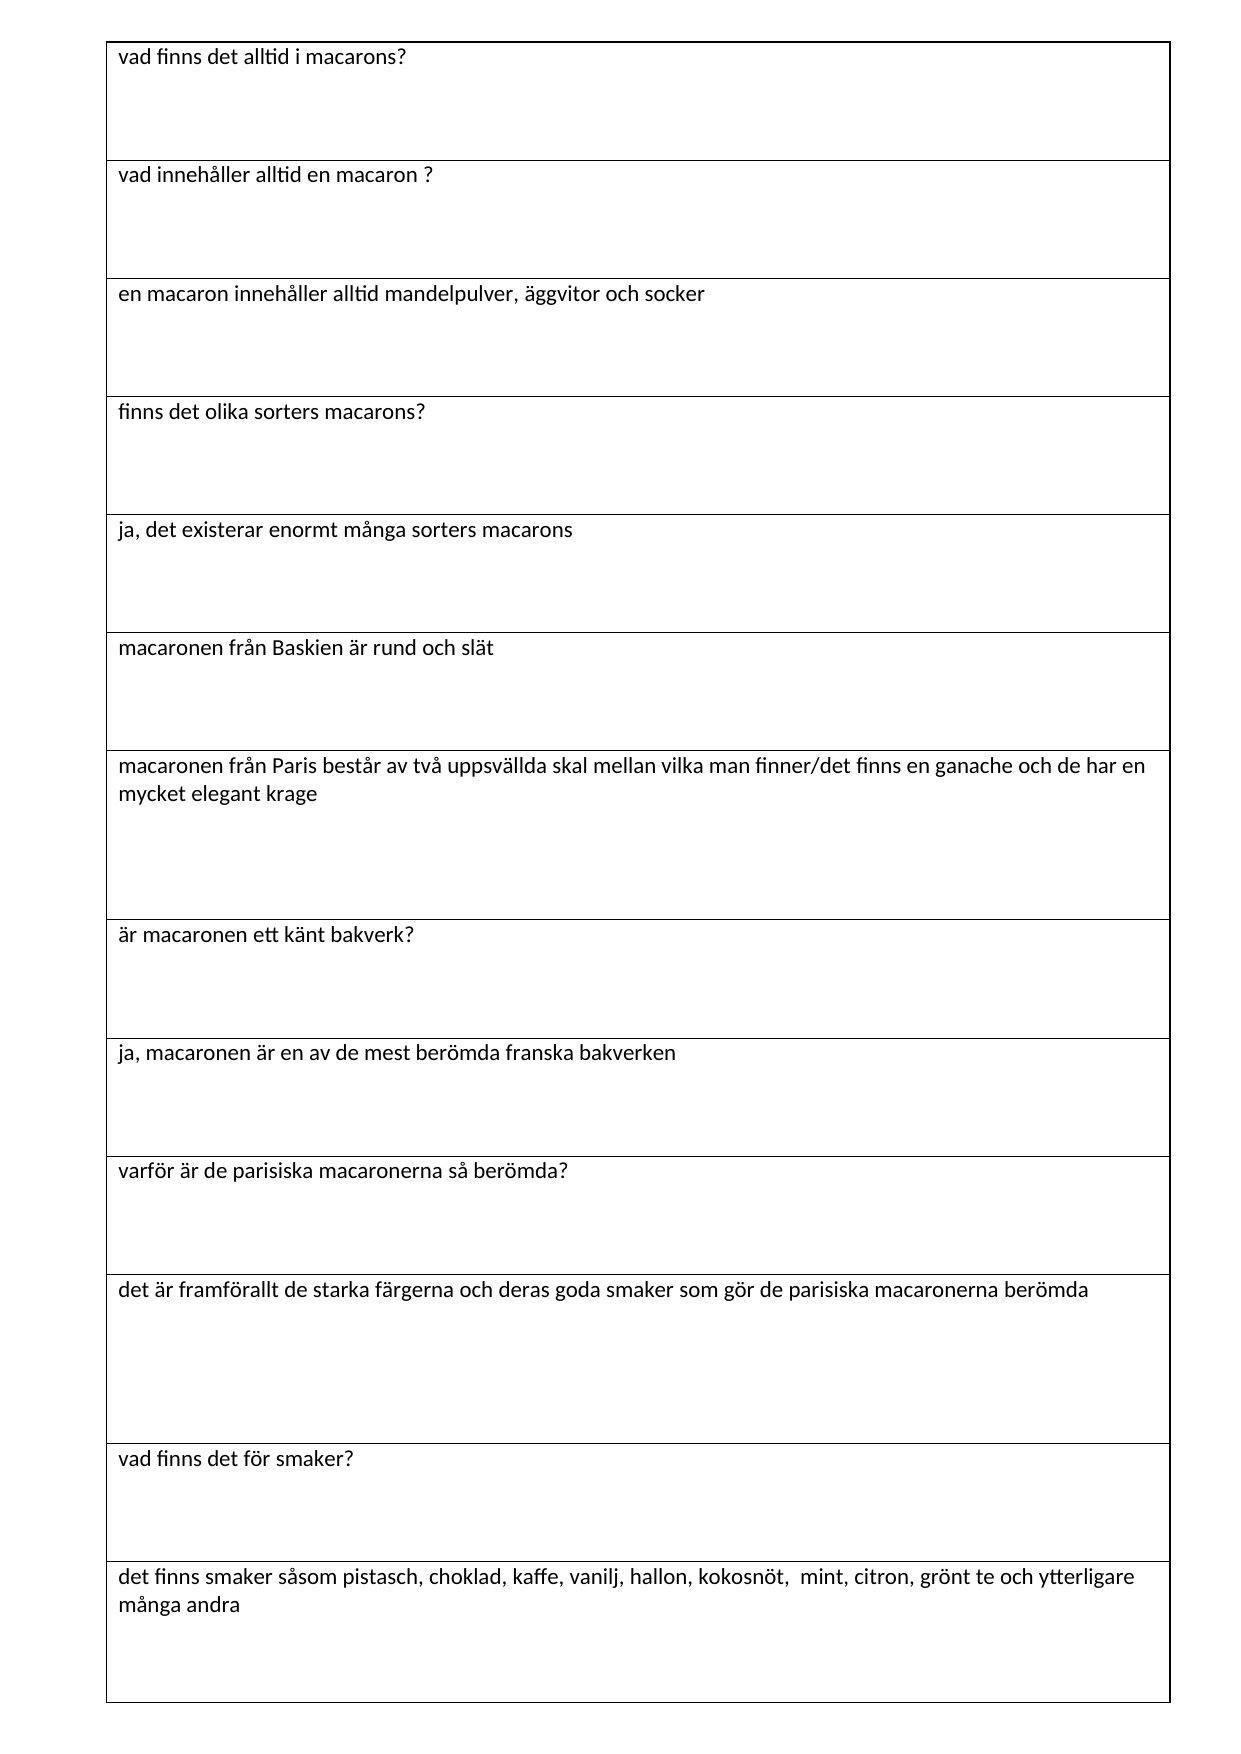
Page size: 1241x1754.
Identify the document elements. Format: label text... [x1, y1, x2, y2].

table_cell macaronen från Paris består av två uppsvällda skal mellan vilka man finner/det finns en ganache och de har en mycket elegant krage [107, 751, 1169, 919]
table_cell macaronen från Baskien är rund och slät [107, 633, 1169, 750]
table_cell det är framförallt de starka färgerna och deras goda smaker som gör de parisiska macaronerna berömda [107, 1275, 1169, 1443]
table_cell ja, macaronen är en av de mest berömda franska bakverken [107, 1039, 1169, 1156]
table_cell vad finns det alltid i macarons? [107, 43, 1169, 159]
table_cell ja, det existerar enormt många sorters macarons [107, 515, 1169, 632]
table_cell vad innehåller alltid en macaron ? [107, 161, 1169, 278]
table_cell vad finns det för smaker? [107, 1444, 1169, 1561]
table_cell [107, 1562, 1169, 1702]
table_cell finns det olika sorters macarons? [107, 397, 1169, 514]
table_cell är macaronen ett känt bakverk? [107, 920, 1169, 1037]
table_cell en macaron innehåller alltid mandelpulver, äggvitor och socker [107, 279, 1169, 396]
table_cell varför är de parisiska macaronerna så berömda? [107, 1157, 1169, 1274]
